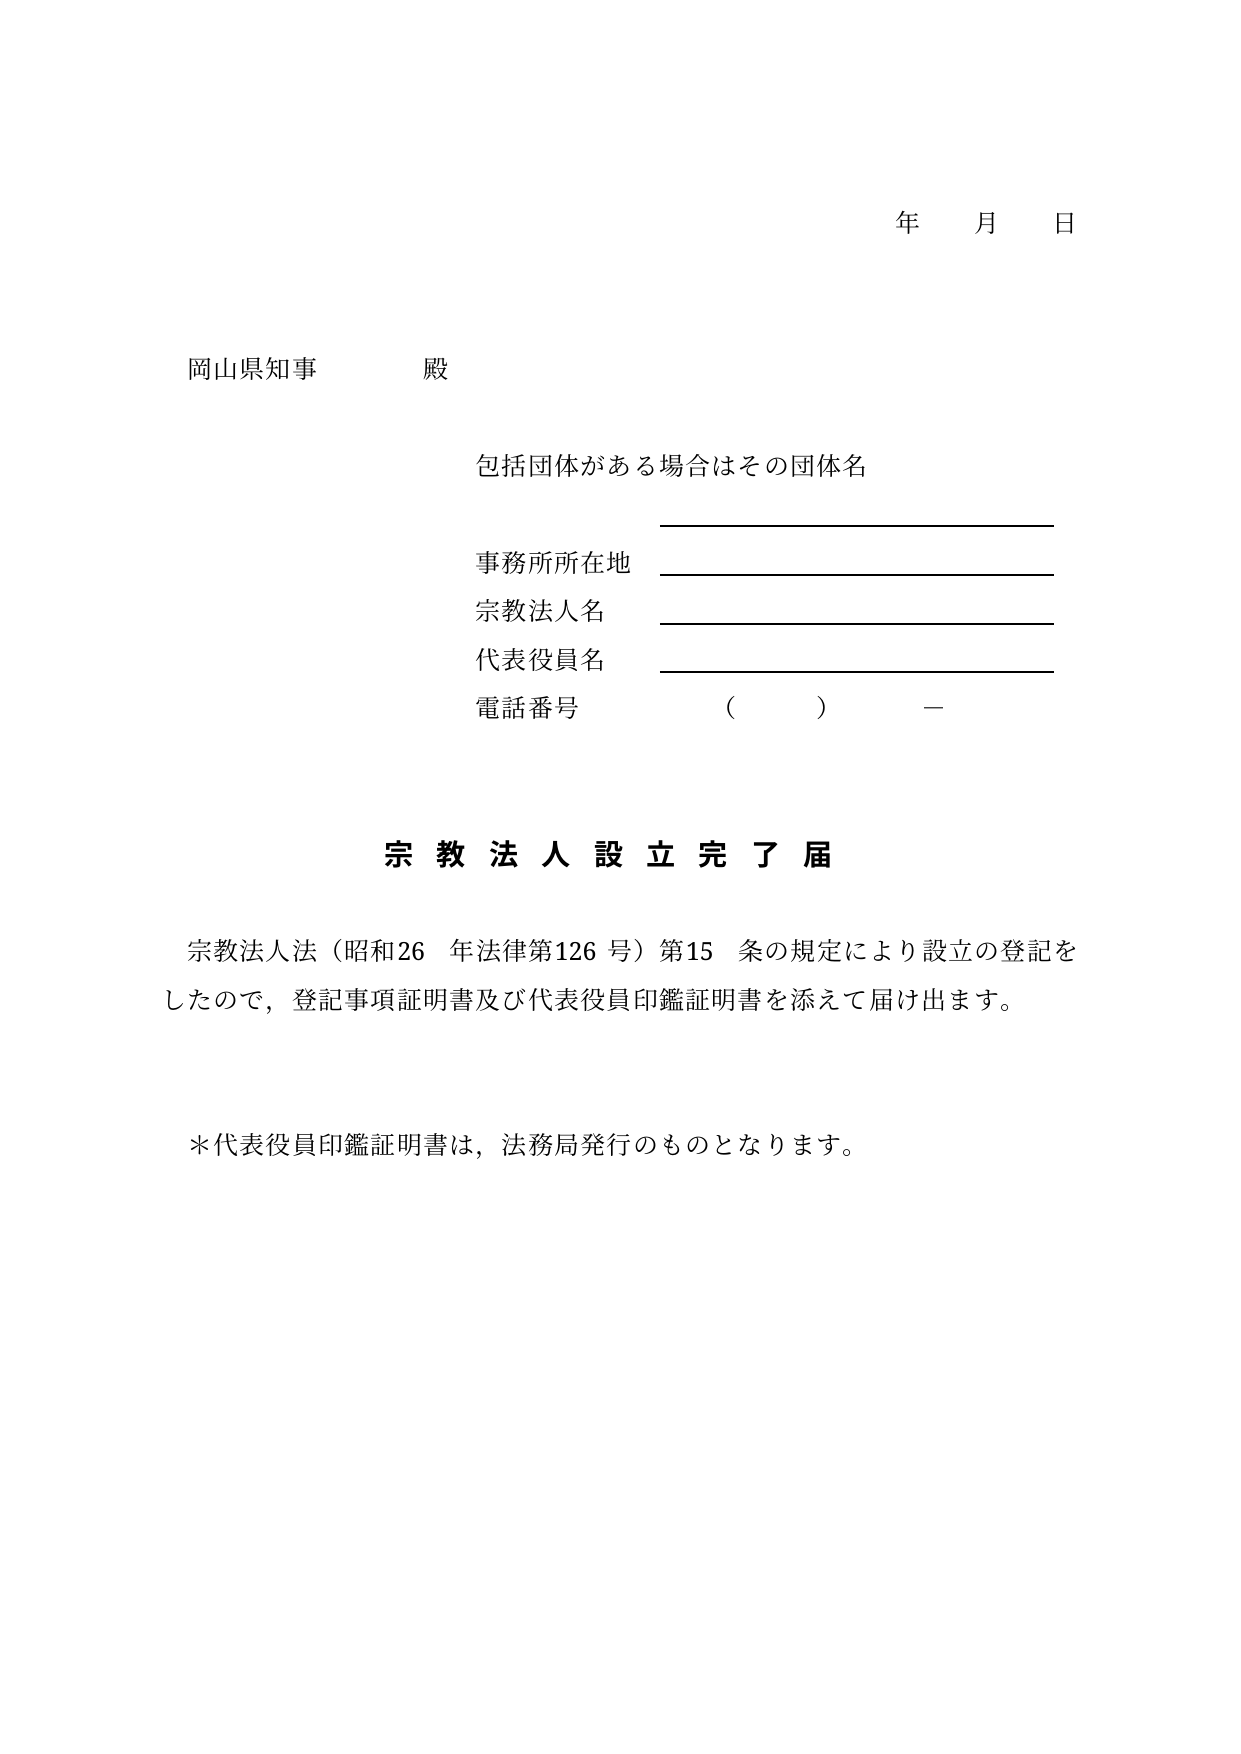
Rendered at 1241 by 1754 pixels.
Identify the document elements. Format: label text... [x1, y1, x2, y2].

text 宗教法人設立完了届 [161, 828, 1079, 877]
text 包括団体がある場合はその団体名 [161, 440, 1079, 489]
text 事務所所在地 [161, 537, 1079, 586]
text 電話番号 （ ） － [161, 683, 1079, 731]
text 岡山県知事 殿 [161, 343, 1079, 392]
text 年 月 日 [161, 197, 1079, 246]
text ＊代表役員印鑑証明書は，法務局発行のものとなります。 [161, 1120, 1079, 1168]
text 宗教法人名 [161, 586, 1079, 634]
text 宗教法人法（昭和26年法律第126号）第15条の規定により設立の登記をしたので，登記事項証明書及び代表役員印鑑証明書を添えて届け出ます。 [161, 926, 1079, 1023]
text 代表役員名 [161, 634, 1079, 683]
